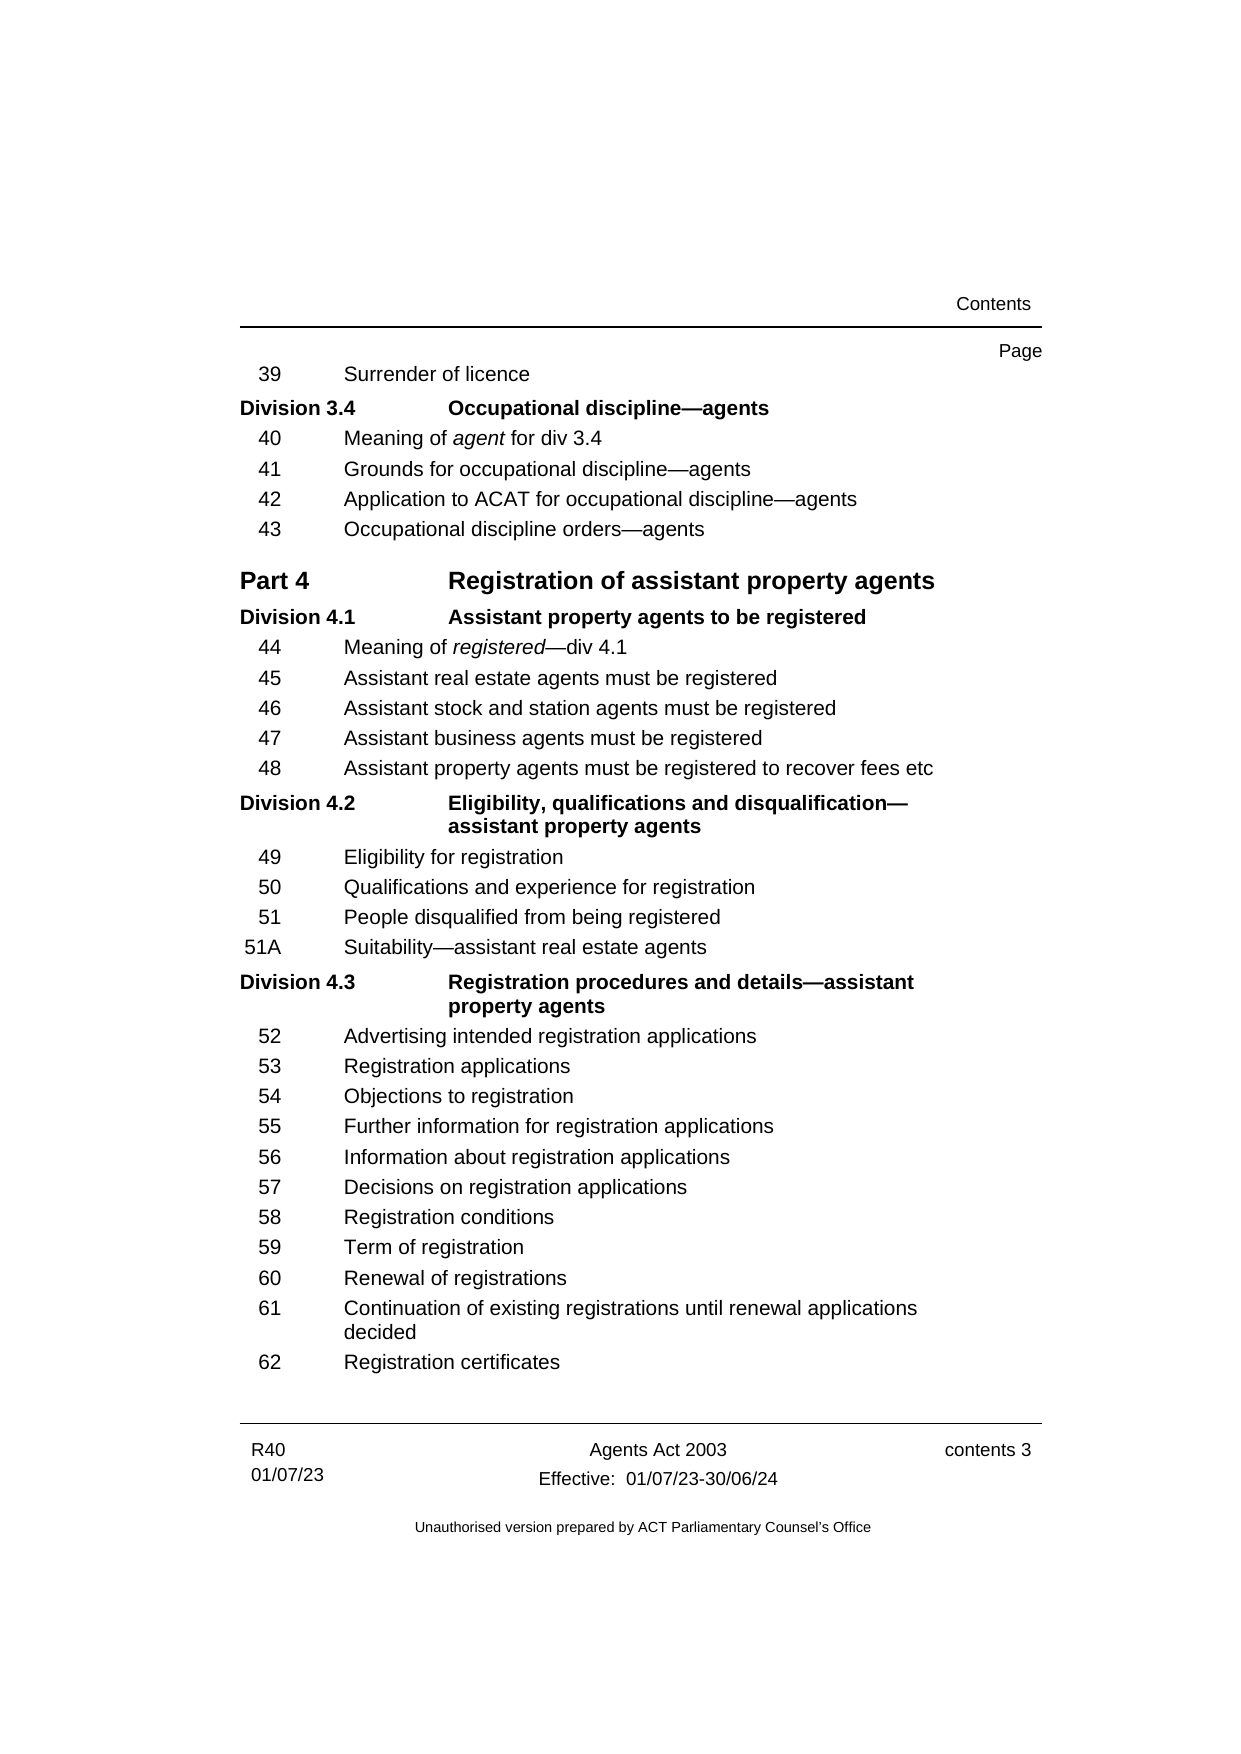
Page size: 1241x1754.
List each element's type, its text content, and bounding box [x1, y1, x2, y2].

text 41 Grounds for occupational discipline—agents 26 [239, 456, 996, 480]
text 53 Registration applications 34 [239, 1054, 996, 1078]
text 45 Assistant real estate agents must be registered 28 [239, 665, 996, 689]
text 62 Registration certificates 39 [239, 1350, 996, 1374]
text 49 Eligibility for registration 30 [239, 844, 996, 868]
text 51 People disqualified from being registered 31 [239, 905, 996, 929]
text 50 Qualifications and experience for registration 31 [239, 875, 996, 899]
text 48 Assistant property agents must be registered to recover fees etc 29 [239, 756, 996, 780]
text 39 Surrender of licence 25 [239, 362, 996, 386]
text 46 Assistant stock and station agents must be registered 28 [239, 696, 996, 719]
text 56 Information about registration applications 35 [239, 1144, 996, 1168]
text 47 Assistant business agents must be registered 29 [239, 726, 996, 750]
text 57 Decisions on registration applications 36 [239, 1175, 996, 1199]
text Division 4.3 Registration procedures and details—assistant property agents 34 [239, 969, 996, 1017]
text Division 3.4 Occupational discipline—agents 25 [239, 396, 996, 420]
text 54 Objections to registration 35 [239, 1084, 996, 1108]
text 51A Suitability—assistant real estate agents 33 [239, 935, 996, 959]
text 60 Renewal of registrations 37 [239, 1265, 996, 1289]
text 42 Application to ACAT for occupational discipline—agents 26 [239, 487, 996, 511]
text Division 4.2 Eligibility, qualifications and disqualification—assistant property agents 30 [239, 790, 996, 838]
text Division 4.1 Assistant property agents to be registered 28 [239, 605, 996, 629]
text 59 Term of registration 37 [239, 1235, 996, 1259]
text 55 Further information for registration applications 35 [239, 1114, 996, 1138]
text 43 Occupational discipline orders—agents 27 [239, 517, 996, 541]
text 52 Advertising intended registration applications 34 [239, 1024, 996, 1048]
text 44 Meaning of registered—div 4.1 28 [239, 635, 996, 659]
text Part 4 Registration of assistant property agents 28 [239, 566, 996, 594]
text 61 Continuation of existing registrations until renewal applications decided 38 [239, 1296, 996, 1343]
text 40 Meaning of agent for div 3.4 25 [239, 426, 996, 450]
text 58 Registration conditions 36 [239, 1205, 996, 1229]
